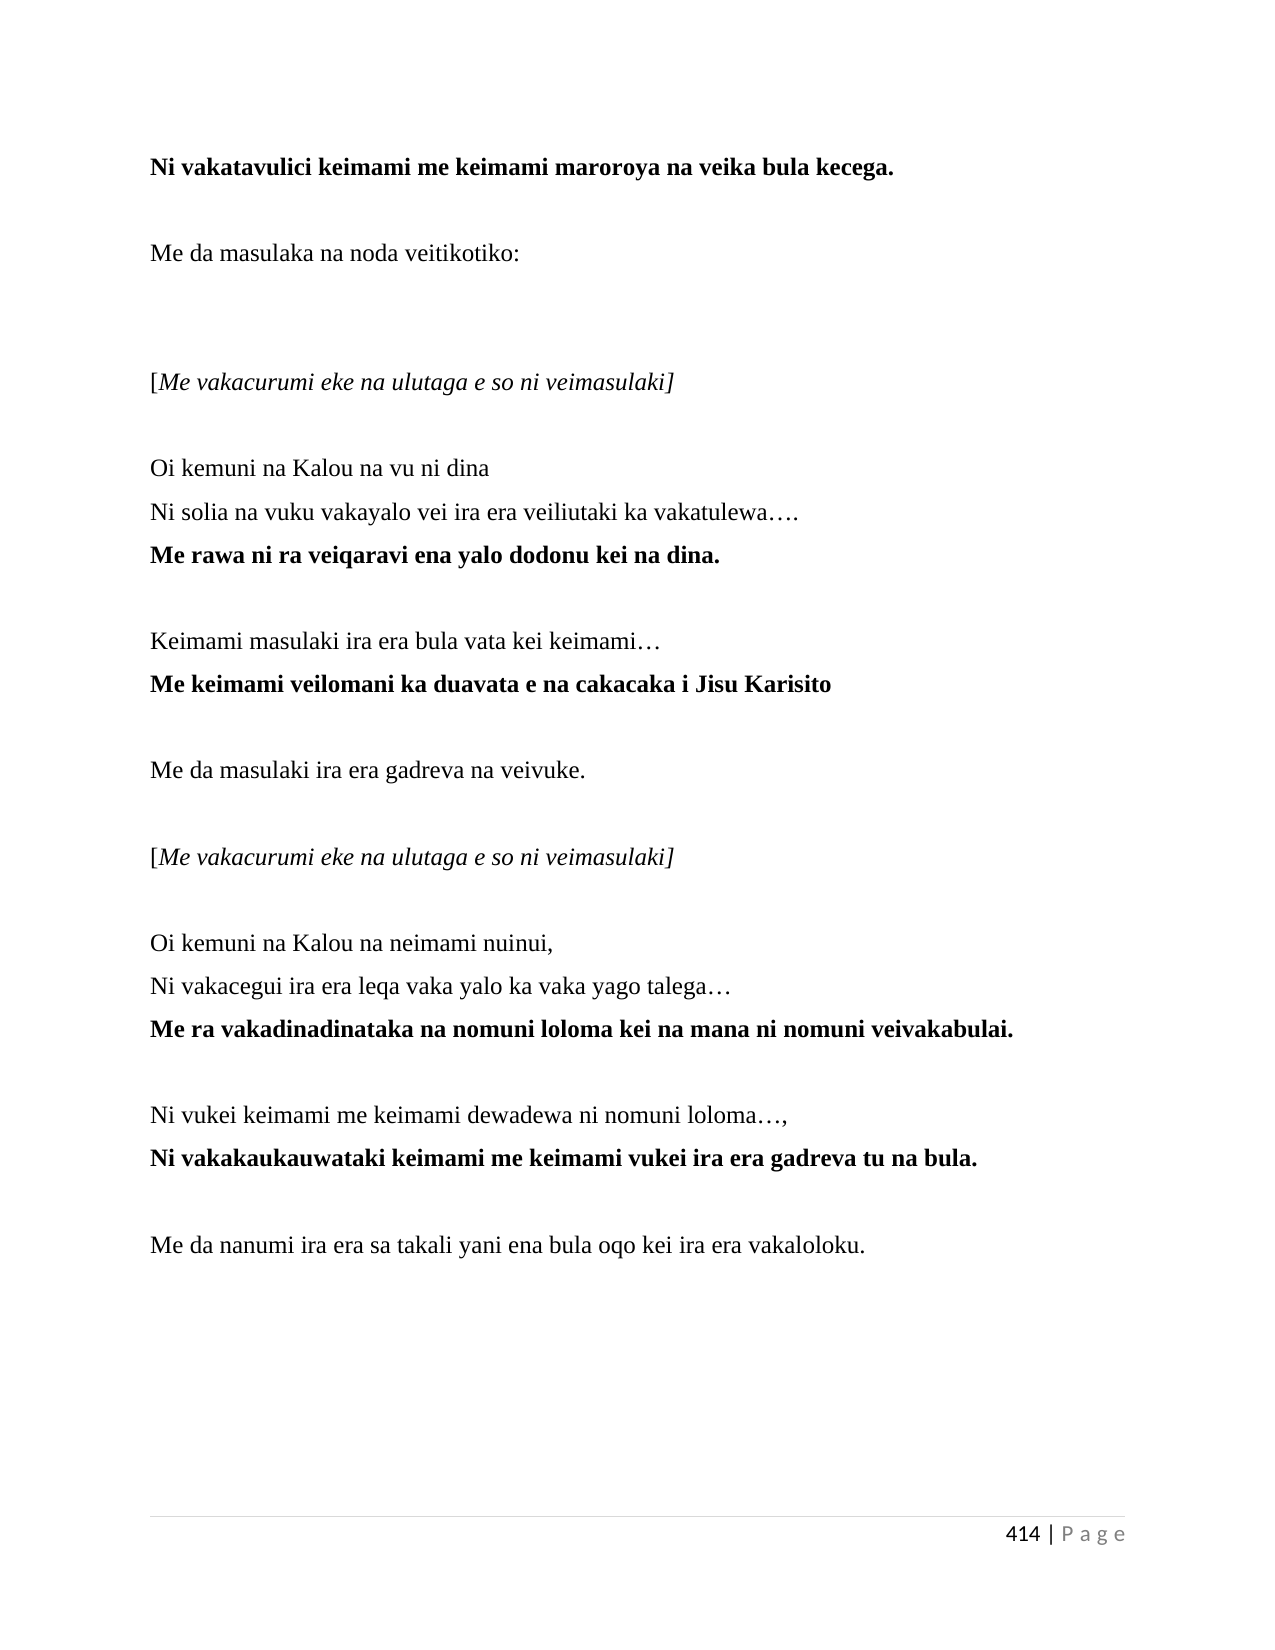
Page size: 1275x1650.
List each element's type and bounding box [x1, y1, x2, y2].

table_cell [149, 150, 1128, 1476]
